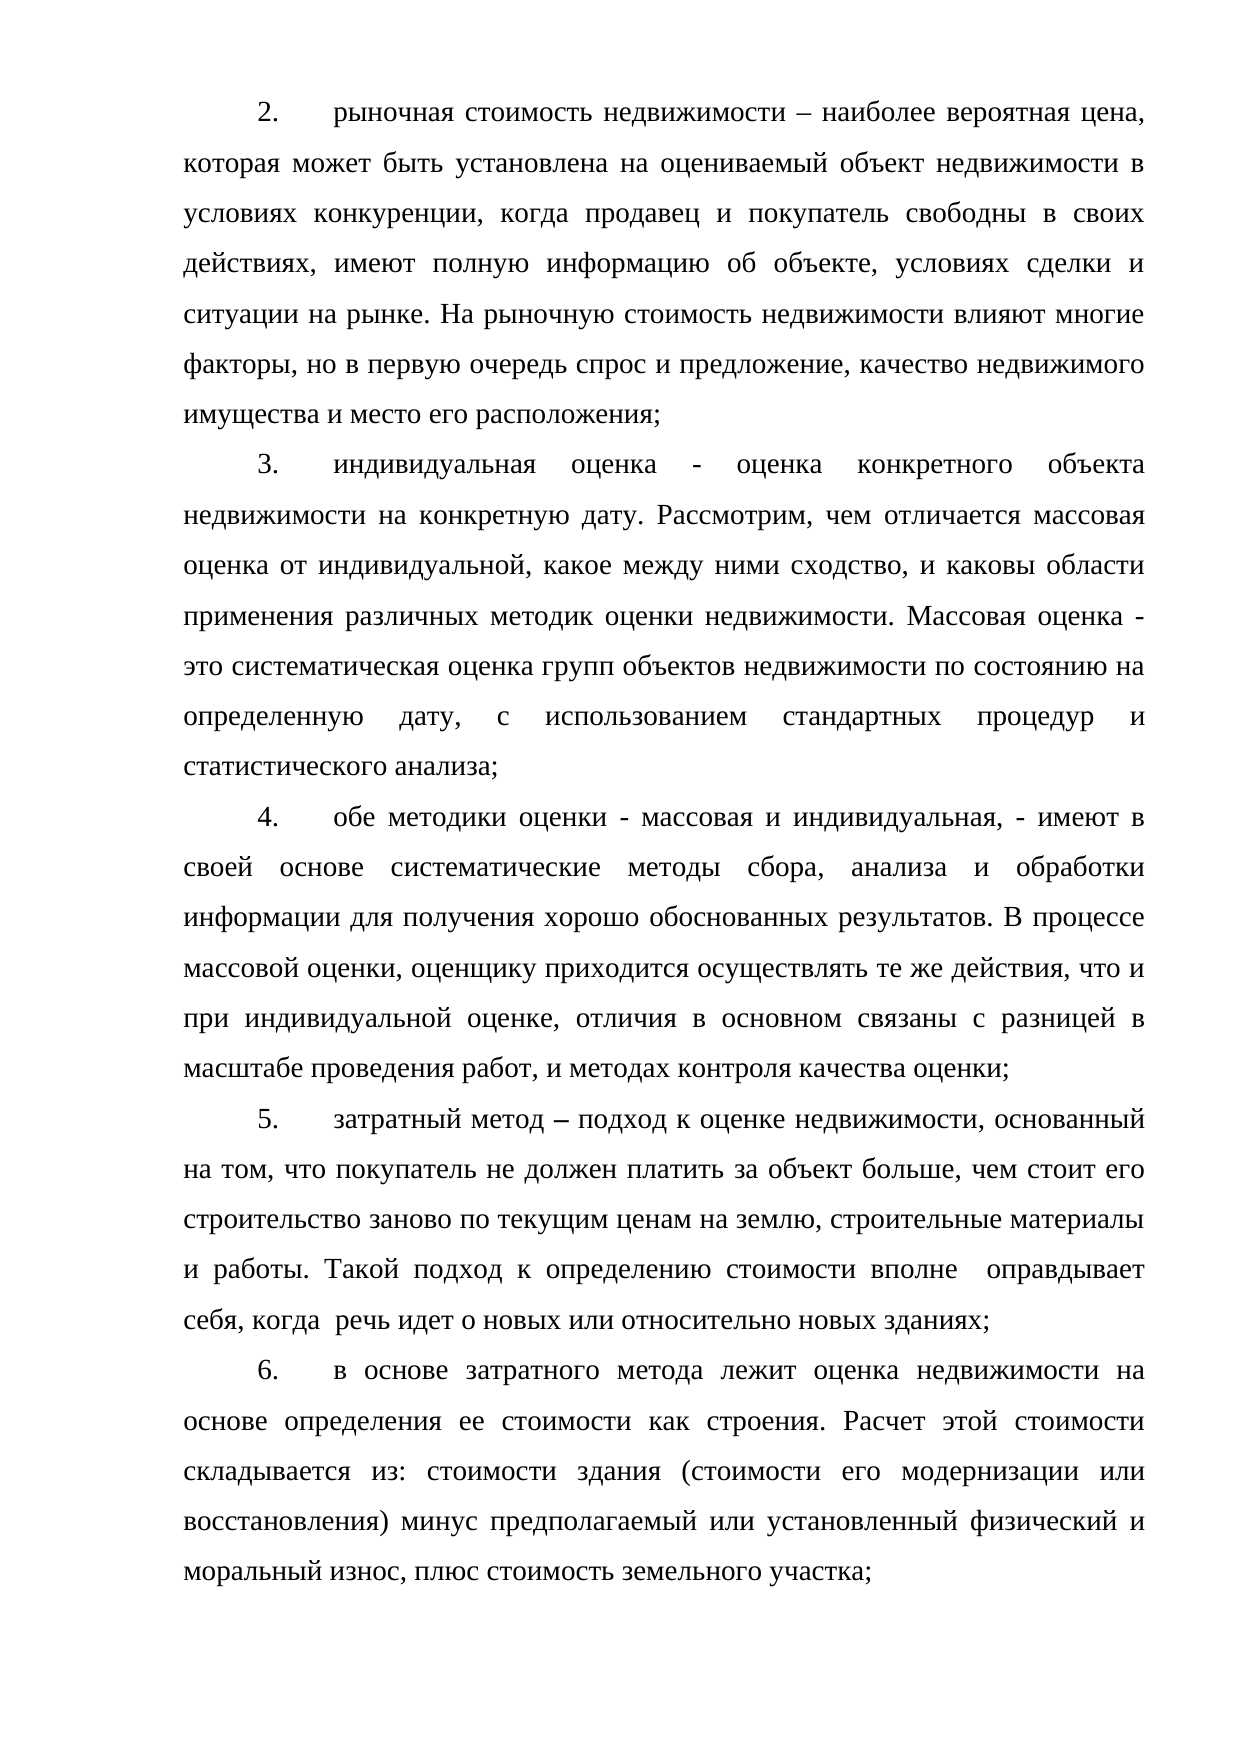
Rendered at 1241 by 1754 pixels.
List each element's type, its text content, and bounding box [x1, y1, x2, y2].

list затратный метод – подход к оценке недвижимости, основанный на том, что покупатель не должен платить за объект больше, чем стоит его строительство заново по текущим ценам на землю, строительные материалы и работы. Такой подход к определению стоимости вполне оправдывает себя, когда речь идет о новых или относительно новых зданиях; [183, 1101, 1146, 1336]
list рыночная стоимость недвижимости – наиболее вероятная цена, которая может быть установлена на оцениваемый объект недвижимости в условиях конкуренции, когда продавец и покупатель свободны в своих действиях, имеют полную информацию об объекте, условиях сделки и ситуации на рынке. На рыночную стоимость недвижимости влияют многие факторы, но в первую очередь спрос и предложение, качество недвижимого имущества и место его расположения; [183, 94, 1146, 430]
list индивидуальная оценка - оценка конкретного объекта недвижимости на конкретную дату. Рассмотрим, чем отличается массовая оценка от индивидуальной, какое между ними сходство, и каковы области применения различных методик оценки недвижимости. Массовая оценка - это систематическая оценка групп объектов недвижимости по состоянию на определенную дату, с использованием стандартных процедур и статистического анализа; [183, 447, 1146, 782]
list обе методики оценки - массовая и индивидуальная, - имеют в своей основе систематические методы сбора, анализа и обработки информации для получения хорошо обоснованных результатов. В процессе массовой оценки, оценщику приходится осуществлять те же действия, что и при индивидуальной оценке, отличия в основном связаны с разницей в масштабе проведения работ, и методах контроля качества оценки; [183, 799, 1146, 1084]
list в основе затратного метода лежит оценка недвижимости на основе определения ее стоимости как строения. Расчет этой стоимости складывается из: стоимости здания (стоимости его модернизации или восстановления) минус предполагаемый или установленный физический и моральный износ, плюс стоимость земельного участка; [183, 1352, 1146, 1587]
